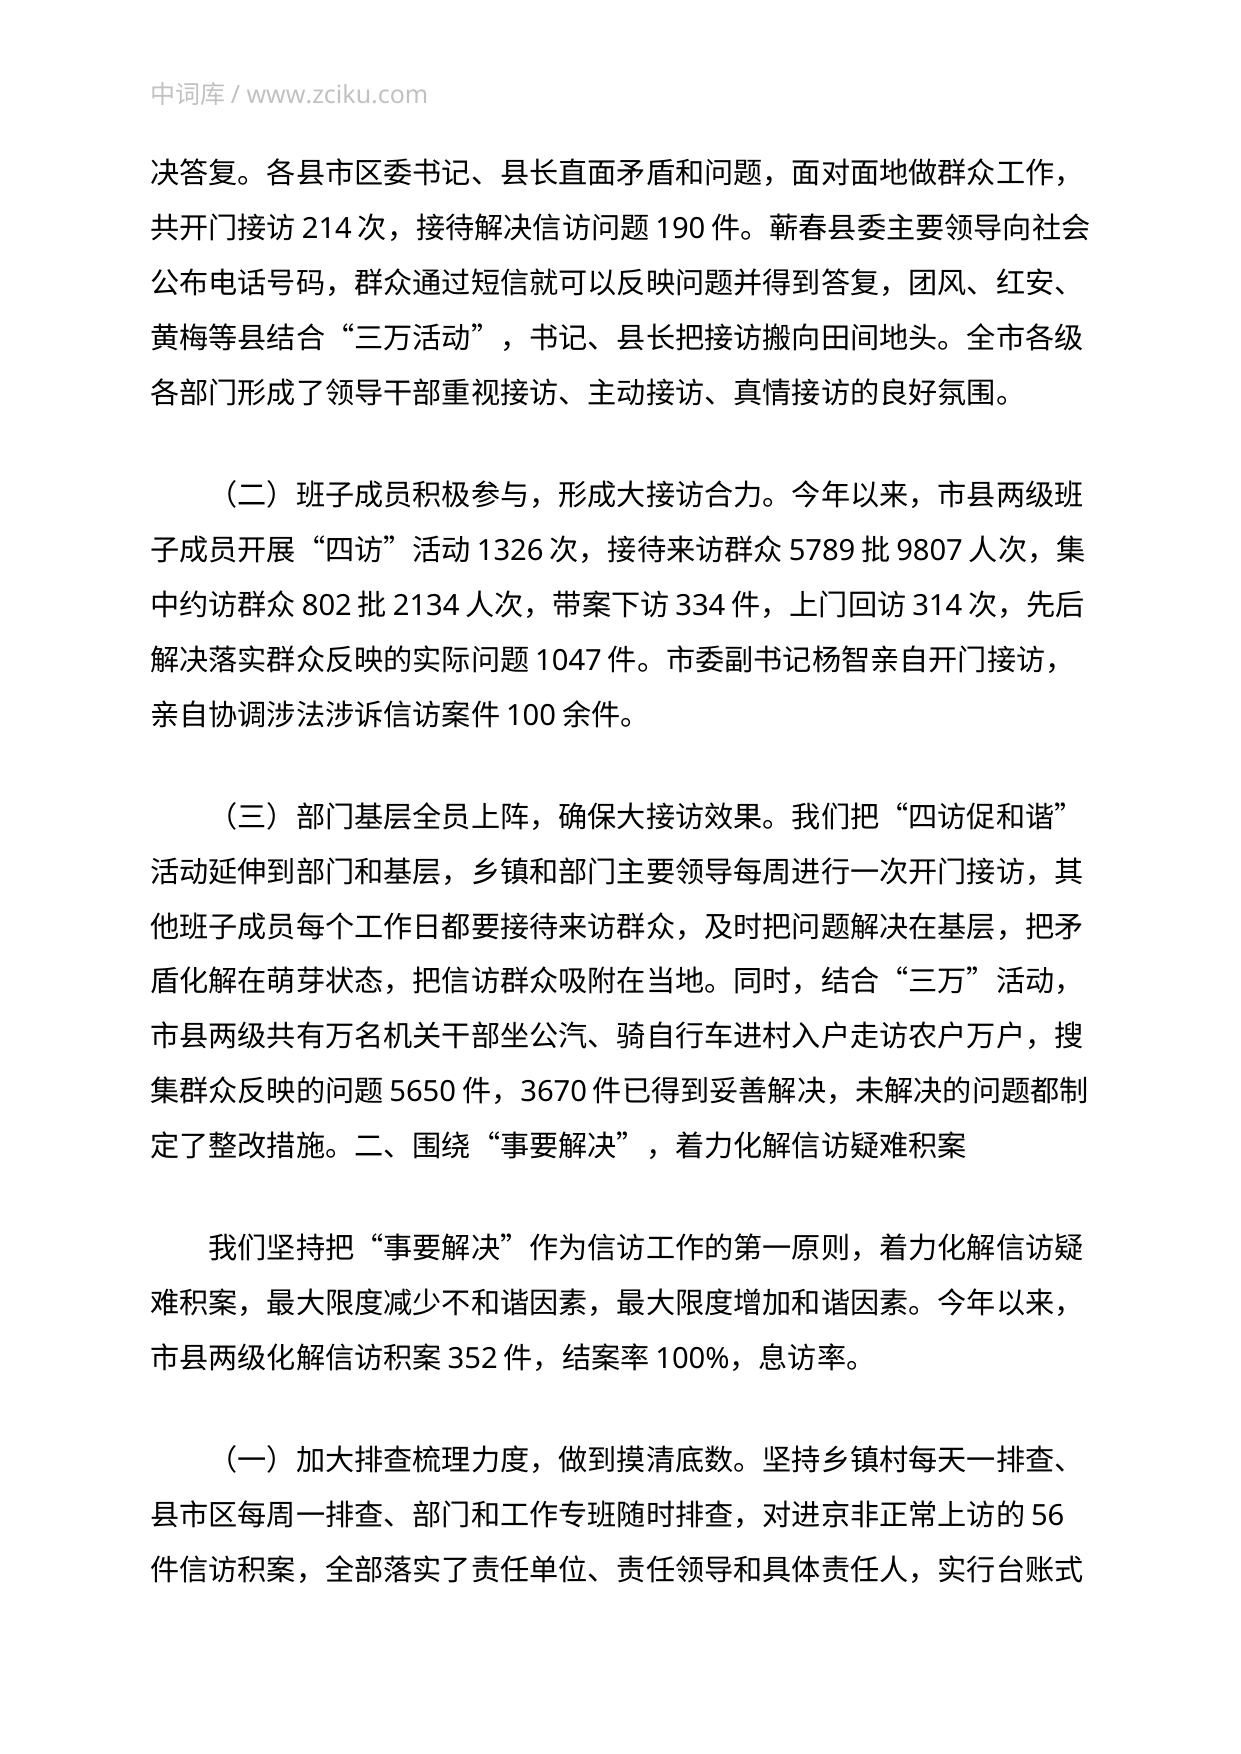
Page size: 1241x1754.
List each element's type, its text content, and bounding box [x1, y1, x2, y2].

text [150, 150, 1090, 412]
text 我们坚持把“事要解决”作为信访工作的第一原则，着力化解信访疑难积案，最大限度减少不和谐因素，最大限度增加和谐因素。今年以来，市县两级化解信访积案352件，结案率100%，息访率。 [150, 1224, 1090, 1377]
text （三）部门基层全员上阵，确保大接访效果。我们把“四访促和谐”活动延伸到部门和基层，乡镇和部门主要领导每周进行一次开门接访，其他班子成员每个工作日都要接待来访群众，及时把问题解决在基层，把矛盾化解在萌芽状态，把信访群众吸附在当地。同时，结合“三万”活动，市县两级共有万名机关干部坐公汽、骑自行车进村入户走访农户万户，搜集群众反映的问题5650件，3670件已得到妥善解决，未解决的问题都制定了整改措施。二、围绕“事要解决”，着力化解信访疑难积案 [150, 793, 1090, 1165]
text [150, 1436, 1090, 1588]
text （二）班子成员积极参与，形成大接访合力。今年以来，市县两级班子成员开展“四访”活动1326次，接待来访群众5789批9807人次，集中约访群众802批2134人次，带案下访334件，上门回访314次，先后解决落实群众反映的实际问题1047件。市委副书记杨智亲自开门接访，亲自协调涉法涉诉信访案件100余件。 [150, 471, 1090, 734]
